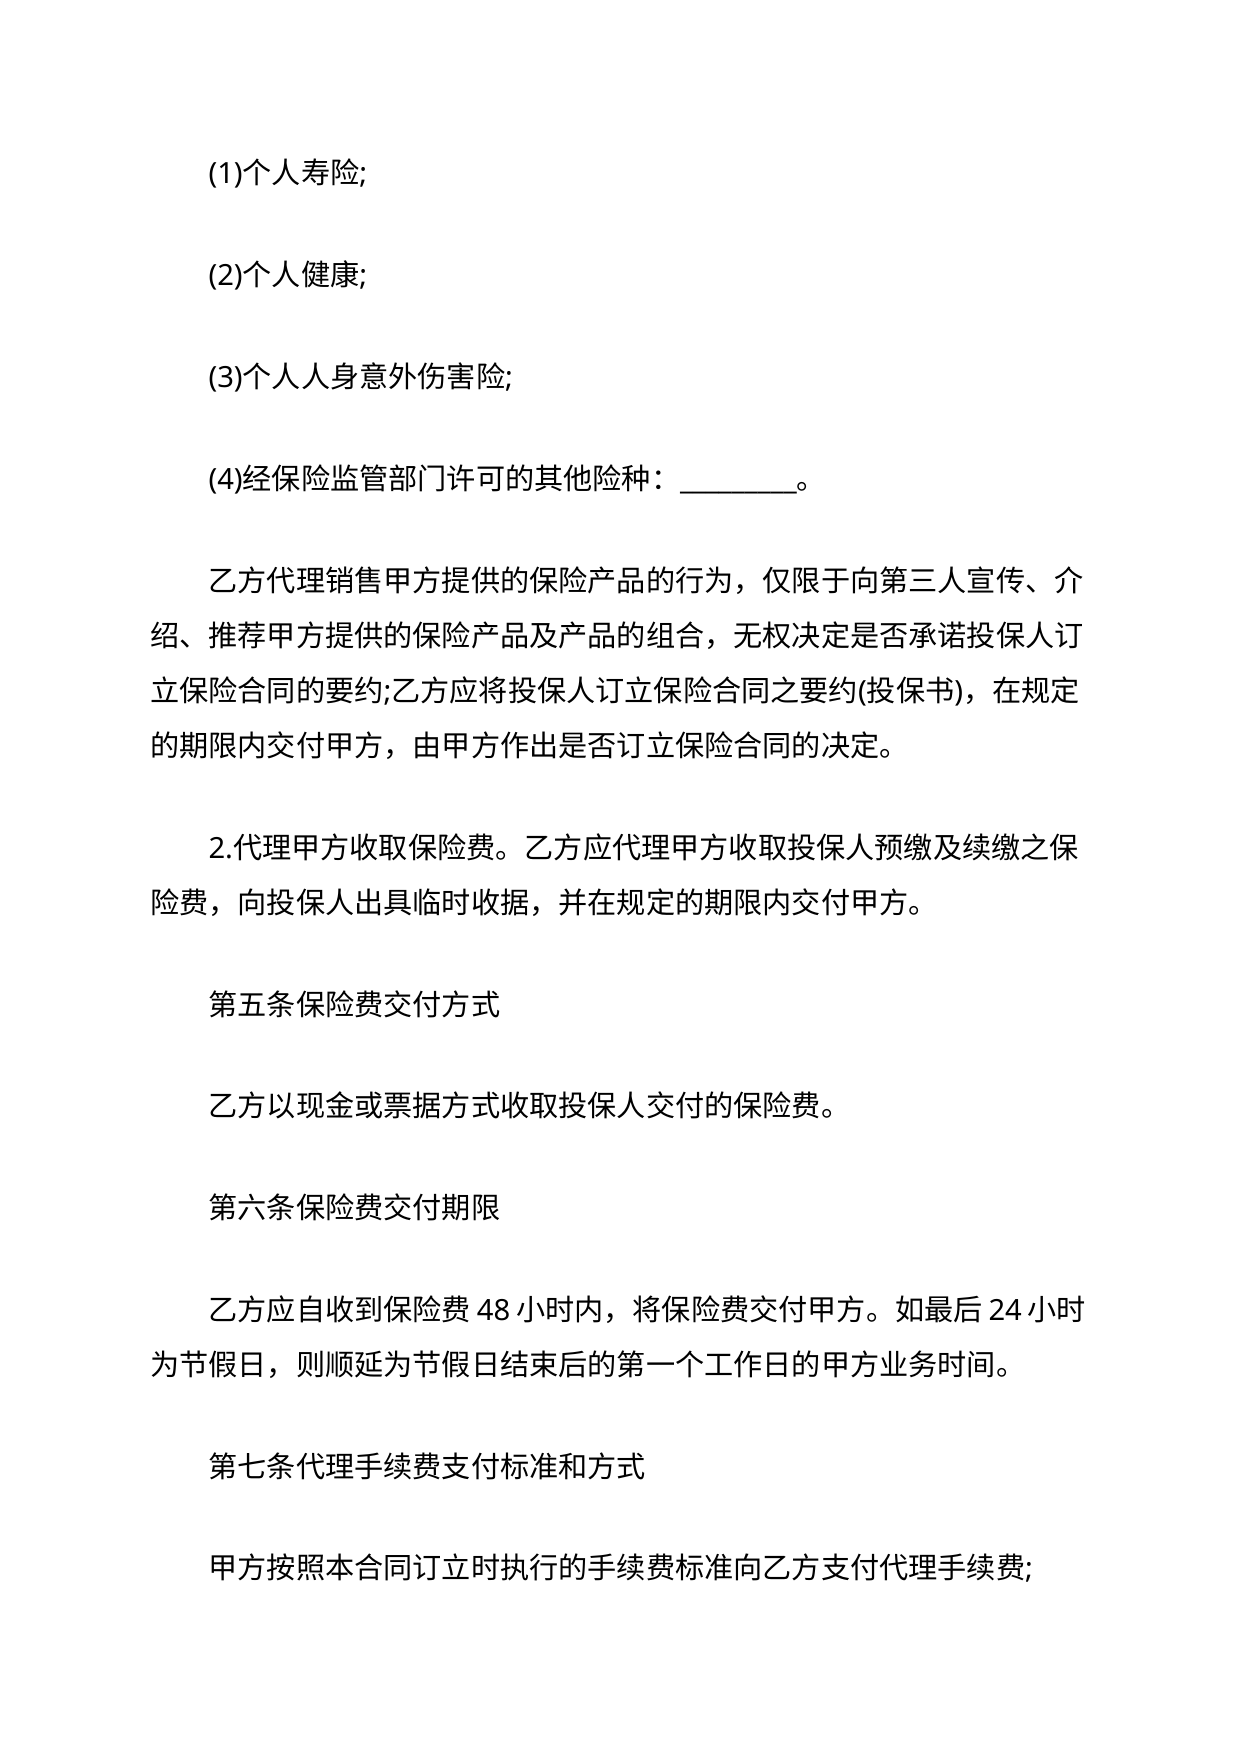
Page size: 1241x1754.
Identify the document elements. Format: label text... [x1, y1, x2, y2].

text 乙方代理销售甲方提供的保险产品的行为，仅限于向第三人宣传、介绍、推荐甲方提供的保险产品及产品的组合，无权决定是否承诺投保人订立保险合同的要约;乙方应将投保人订立保险合同之要约(投保书)，在规定的期限内交付甲方，由甲方作出是否订立保险合同的决定。 [150, 558, 1090, 765]
text 乙方应自收到保险费48小时内，将保险费交付甲方。如最后24小时为节假日，则顺延为节假日结束后的第一个工作日的甲方业务时间。 [150, 1287, 1090, 1384]
text 第七条代理手续费支付标准和方式 [150, 1443, 1090, 1486]
text 第五条保险费交付方式 [150, 981, 1090, 1023]
text (2)个人健康; [150, 252, 1090, 294]
text 乙方以现金或票据方式收取投保人交付的保险费。 [150, 1083, 1090, 1125]
text (4)经保险监管部门许可的其他险种：_________。 [150, 456, 1090, 498]
text (3)个人人身意外伤害险; [150, 354, 1090, 396]
text 第六条保险费交付期限 [150, 1185, 1090, 1227]
text 甲方按照本合同订立时执行的手续费标准向乙方支付代理手续费; [150, 1545, 1090, 1587]
text 2.代理甲方收取保险费。乙方应代理甲方收取投保人预缴及续缴之保险费，向投保人出具临时收据，并在规定的期限内交付甲方。 [150, 824, 1090, 922]
text (1)个人寿险; [150, 150, 1090, 192]
